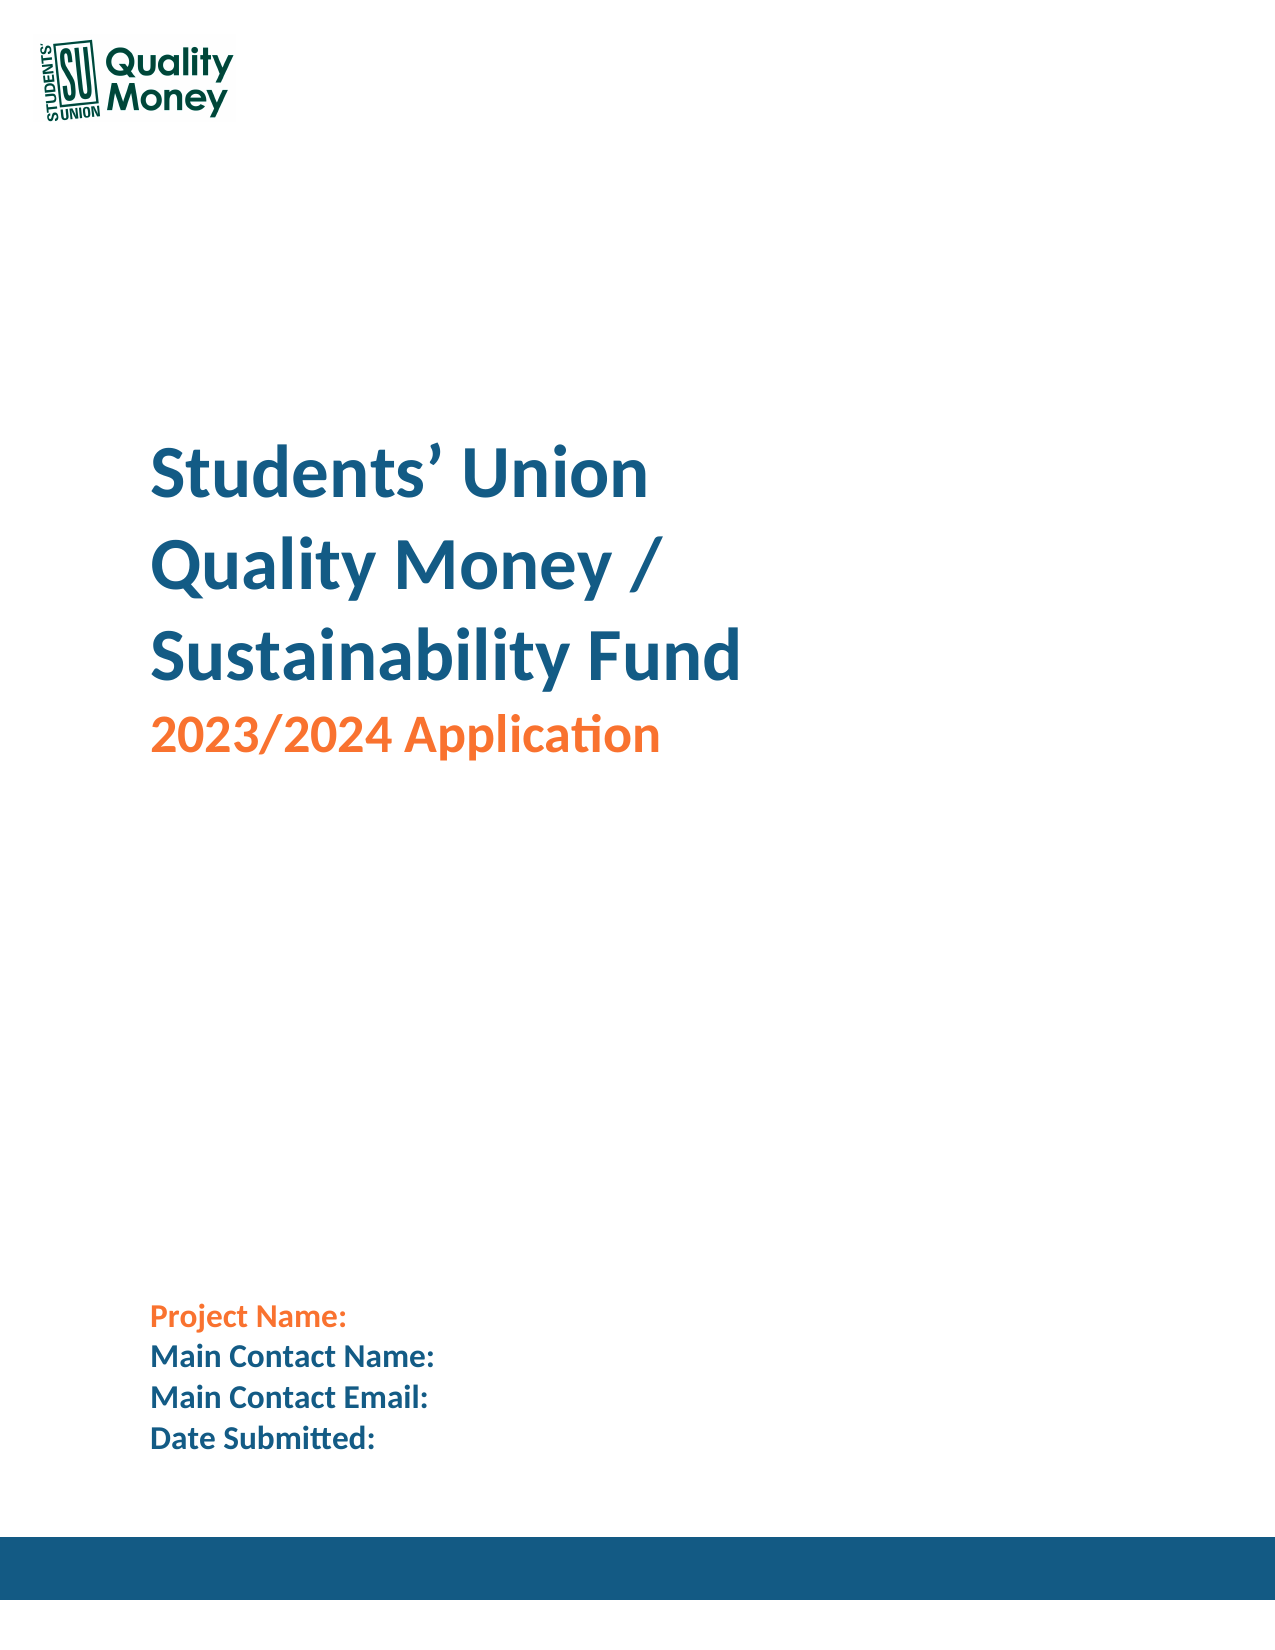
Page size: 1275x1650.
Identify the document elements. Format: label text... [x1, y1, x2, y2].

text Date Submitted: [150, 1417, 1125, 1458]
picture [32, 34, 237, 122]
text Quality Money / [150, 516, 1125, 608]
text Main Contact Email: [150, 1376, 1125, 1417]
text Project Name: [150, 1295, 1125, 1335]
text 2023/2024 Application [150, 699, 1125, 766]
text Students’ Union [150, 425, 1125, 516]
text Main Contact Name: [150, 1335, 1125, 1376]
text Sustainability Fund [150, 608, 1125, 699]
picture [0, 1537, 1275, 1600]
